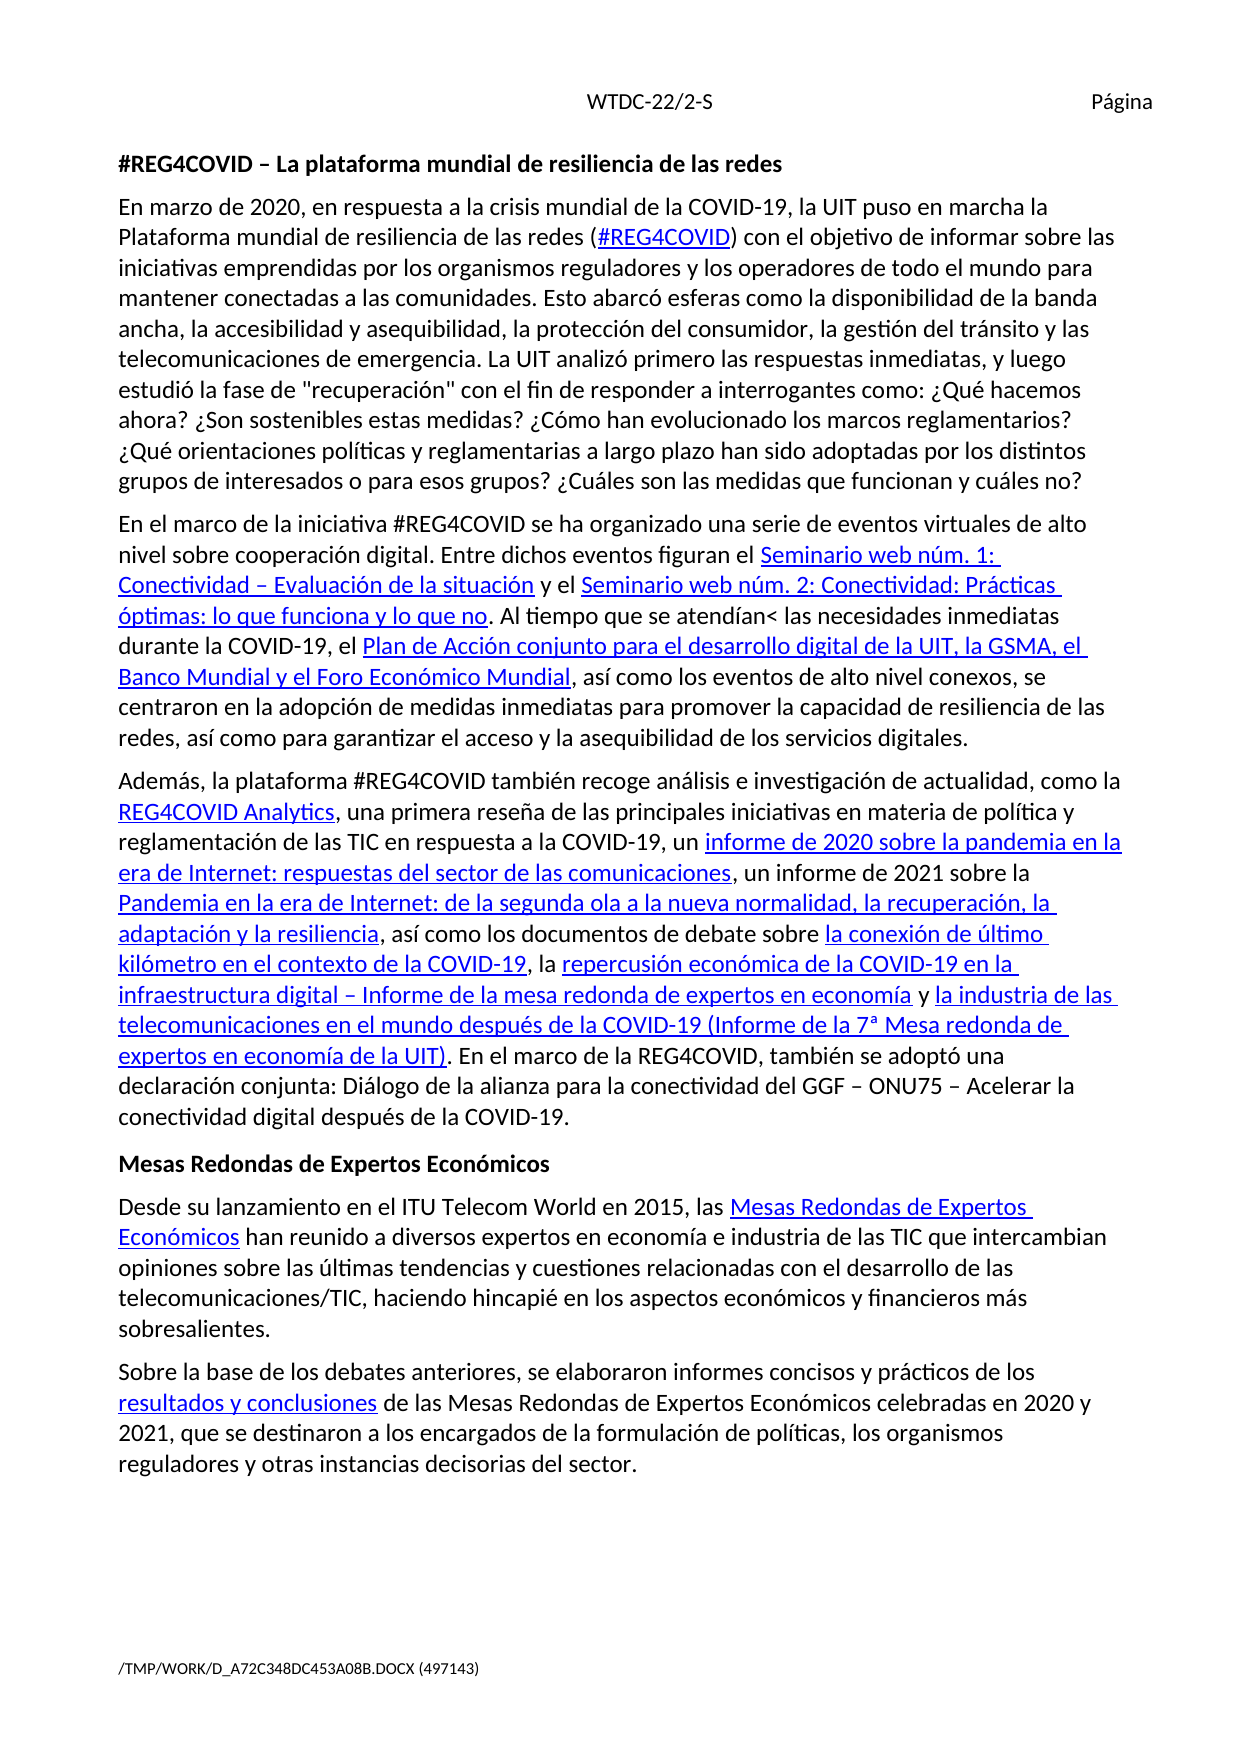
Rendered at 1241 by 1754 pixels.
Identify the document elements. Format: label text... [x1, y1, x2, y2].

text Desde su lanzamiento en el ITU Telecom World en 2015, las Mesas Redondas de Expertos Económicos han reunido a diversos expertos en economía e industria de las TIC que intercambian opiniones sobre las últimas tendencias y cuestiones relacionadas con el desarrollo de las telecomunicaciones/TIC, haciendo hincapié en los aspectos económicos y financieros más sobresalientes. [118, 1191, 1122, 1344]
subtitle #REG4COVID – La plataforma mundial de resiliencia de las redes [118, 148, 1122, 178]
text En marzo de 2020, en respuesta a la crisis mundial de la COVID-19, la UIT puso en marcha la Plataforma mundial de resiliencia de las redes (#REG4COVID) con el objetivo de informar sobre las iniciativas emprendidas por los organismos reguladores y los operadores de todo el mundo para mantener conectadas a las comunidades. Esto abarcó esferas como la disponibilidad de la banda ancha, la accesibilidad y asequibilidad, la protección del consumidor, la gestión del tránsito y las telecomunicaciones de emergencia. La UIT analizó primero las respuestas inmediatas, y luego estudió la fase de "recuperación" con el fin de responder a interrogantes como: ¿Qué hacemos ahora? ¿Son sostenibles estas medidas? ¿Cómo han evolucionado los marcos reglamentarios? ¿Qué orientaciones políticas y reglamentarias a largo plazo han sido adoptadas por los distintos grupos de interesados o para esos grupos? ¿Cuáles son las medidas que funcionan y cuáles no? [118, 191, 1122, 496]
subtitle Mesas Redondas de Expertos Económicos [118, 1148, 1122, 1178]
text Además, la plataforma #REG4COVID también recoge análisis e investigación de actualidad, como la REG4COVID Analytics, una primera reseña de las principales iniciativas en materia de política y reglamentación de las TIC en respuesta a la COVID-19, un informe de 2020 sobre la pandemia en la era de Internet: respuestas del sector de las comunicaciones, un informe de 2021 sobre la Pandemia en la era de Internet: de la segunda ola a la nueva normalidad, la recuperación, la adaptación y la resiliencia, así como los documentos de debate sobre la conexión de último kilómetro en el contexto de la COVID-19, la repercusión económica de la COVID-19 en la infraestructura digital – Informe de la mesa redonda de expertos en economía y la industria de las telecomunicaciones en el mundo después de la COVID-19 (Informe de la 7ª Mesa redonda de expertos en economía de la UIT). En el marco de la REG4COVID, también se adoptó una declaración conjunta: Diálogo de la alianza para la conectividad del GGF – ONU75 – Acelerar la conectividad digital después de la COVID-19. [118, 765, 1122, 1131]
text En el marco de la iniciativa #REG4COVID se ha organizado una serie de eventos virtuales de alto nivel sobre cooperación digital. Entre dichos eventos figuran el Seminario web núm. 1: Conectividad – Evaluación de la situación y el Seminario web núm. 2: Conectividad: Prácticas óptimas: lo que funciona y lo que no. Al tiempo que se atendían< las necesidades inmediatas durante la COVID-19, el Plan de Acción conjunto para el desarrollo digital de la UIT, la GSMA, el Banco Mundial y el Foro Económico Mundial, así como los eventos de alto nivel conexos, se centraron en la adopción de medidas inmediatas para promover la capacidad de resiliencia de las redes, así como para garantizar el acceso y la asequibilidad de los servicios digitales. [118, 508, 1122, 753]
text Sobre la base de los debates anteriores, se elaboraron informes concisos y prácticos de los resultados y conclusiones de las Mesas Redondas de Expertos Económicos celebradas en 2020 y 2021, que se destinaron a los encargados de la formulación de políticas, los organismos reguladores y otras instancias decisorias del sector. [118, 1356, 1122, 1478]
